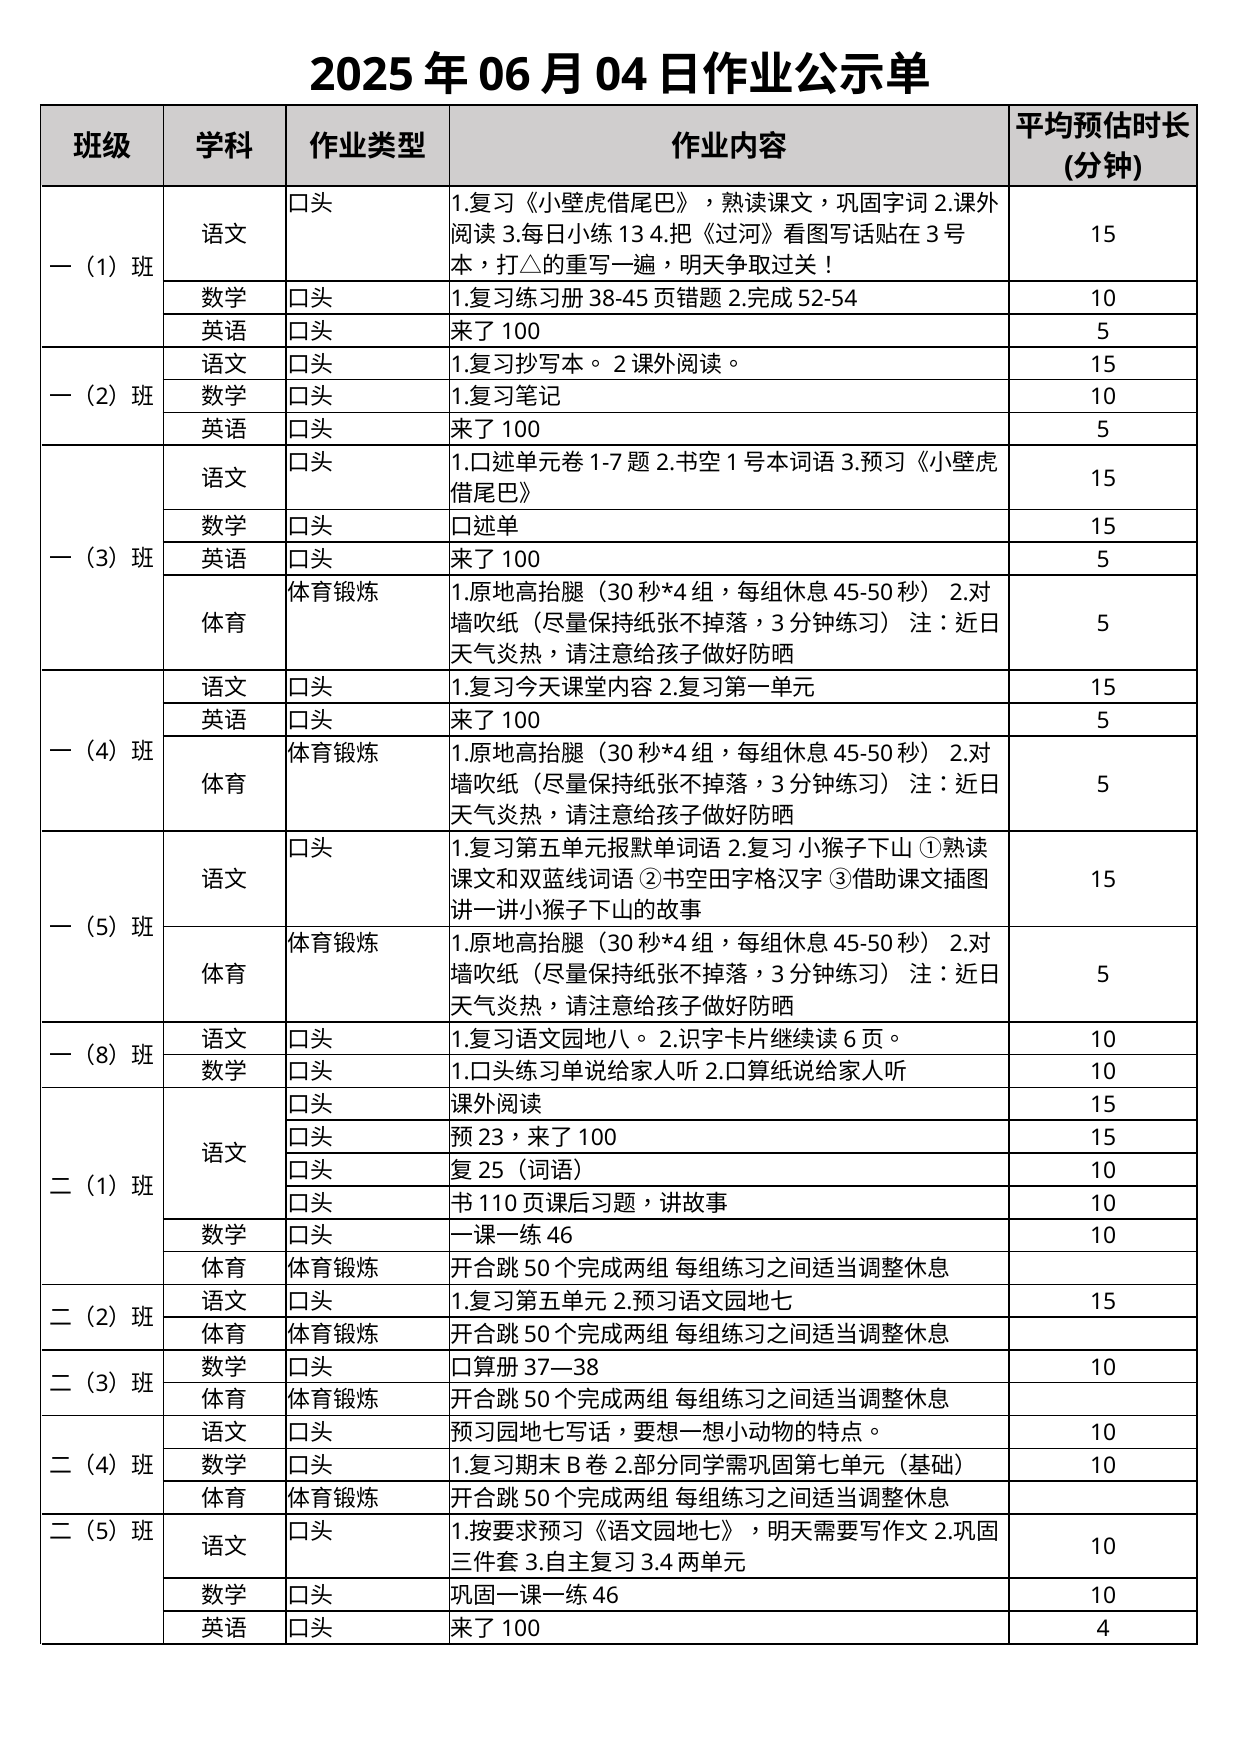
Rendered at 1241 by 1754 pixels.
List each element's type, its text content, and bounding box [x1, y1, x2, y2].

table_cell 5 [1010, 704, 1196, 735]
table_header 作业内容 [450, 106, 1008, 185]
table_cell 英语 [164, 704, 285, 735]
table_cell 10 [1010, 380, 1196, 412]
table_cell 英语 [164, 543, 285, 574]
table_cell 口头 [287, 543, 449, 574]
table_cell 数学 [164, 1055, 285, 1087]
table_cell 口头 [287, 1416, 449, 1447]
text 2025年06月04日作业公示单 [42, 42, 1198, 104]
table_cell 体育 [164, 576, 285, 669]
table_cell 语文 [164, 832, 285, 926]
table_cell 5 [1010, 576, 1196, 669]
table_cell 15 [1010, 1285, 1196, 1316]
table_cell 语文 [164, 1416, 285, 1447]
table_cell 语文 [164, 348, 285, 379]
table_cell 一（3）班 [41, 445, 163, 669]
table_cell 体育锻炼 [287, 737, 449, 830]
table_cell 1.原地高抬腿（30秒*4组，每组休息45-50秒） 2.对墙吹纸（尽量保持纸张不掉落，3分钟练习） 注：近日天气炎热，请注意给孩子做好防晒 [450, 576, 1008, 669]
table_cell 口头 [287, 510, 449, 541]
table_cell 15 [1010, 832, 1196, 926]
table_cell 10 [1010, 1220, 1196, 1251]
table_cell 二（1）班 [41, 1088, 163, 1283]
table_cell 1.口头练习单说给家人听 2.口算纸说给家人听 [450, 1055, 1008, 1087]
table_cell 口头 [287, 348, 449, 379]
table_cell 口述单 [450, 510, 1008, 541]
table_cell 语文 [164, 1515, 285, 1577]
table_cell 一（5）班 [41, 831, 163, 1021]
table_cell 语文 [164, 187, 285, 280]
table_cell 15 [1010, 1121, 1196, 1152]
table_cell 口头 [287, 1187, 449, 1218]
table_cell 10 [1010, 1515, 1196, 1577]
table_cell 口头 [287, 446, 449, 508]
table_cell 数学 [164, 1220, 285, 1251]
table_cell 10 [1010, 1154, 1196, 1185]
table_header 作业类型 [287, 106, 449, 185]
table_cell 口头 [287, 1449, 449, 1480]
table_cell 1.复习第五单元 2.预习语文园地七 [450, 1285, 1008, 1316]
table_cell 体育锻炼 [287, 1482, 449, 1513]
table_cell 15 [1010, 1088, 1196, 1119]
table_cell 数学 [164, 1449, 285, 1480]
table_cell 开合跳50个完成两组 每组练习之间适当调整休息 [450, 1318, 1008, 1349]
table_cell [1010, 1252, 1196, 1283]
table_cell 来了100 [450, 1612, 1008, 1643]
table_cell 数学 [164, 282, 285, 313]
table_cell 10 [1010, 1579, 1196, 1610]
table_cell 语文 [164, 446, 285, 508]
table_cell 5 [1010, 927, 1196, 1021]
table_cell 体育 [164, 1482, 285, 1513]
table_cell 数学 [164, 1351, 285, 1382]
table_cell 口头 [287, 187, 449, 280]
table_cell 口头 [287, 1515, 449, 1577]
table_cell 英语 [164, 1612, 285, 1643]
table_cell 10 [1010, 1351, 1196, 1382]
table_cell 语文 [164, 1285, 285, 1316]
table_cell [1010, 1383, 1196, 1415]
table_cell 15 [1010, 187, 1196, 280]
table_cell 体育锻炼 [287, 927, 449, 1021]
table_cell 口头 [287, 1023, 449, 1054]
table_cell 体育锻炼 [287, 1318, 449, 1349]
table_cell 1.原地高抬腿（30秒*4组，每组休息45-50秒） 2.对墙吹纸（尽量保持纸张不掉落，3分钟练习） 注：近日天气炎热，请注意给孩子做好防晒 [450, 927, 1008, 1021]
table_cell [1010, 1318, 1196, 1349]
table_cell 口头 [287, 1351, 449, 1382]
table_cell 二（4）班 [41, 1416, 163, 1513]
table_cell 口头 [287, 1220, 449, 1251]
table_header 学科 [164, 106, 285, 185]
table_cell 1.口述单元卷1-7题 2.书空1号本词语 3.预习《小壁虎借尾巴》 [450, 446, 1008, 508]
table_header 平均预估时长(分钟) [1010, 106, 1196, 185]
table_cell 一（2）班 [41, 347, 163, 444]
table_cell 1.原地高抬腿（30秒*4组，每组休息45-50秒） 2.对墙吹纸（尽量保持纸张不掉落，3分钟练习） 注：近日天气炎热，请注意给孩子做好防晒 [450, 737, 1008, 830]
table_cell 口头 [287, 380, 449, 412]
table_cell 来了100 [450, 704, 1008, 735]
table_cell 二（5）班 [41, 1514, 163, 1643]
table_cell 开合跳50个完成两组 每组练习之间适当调整休息 [450, 1252, 1008, 1283]
table_cell 复25（词语） [450, 1154, 1008, 1185]
table_cell 10 [1010, 1187, 1196, 1218]
table_cell 体育锻炼 [287, 1252, 449, 1283]
table_cell 1.复习期末B卷 2.部分同学需巩固第七单元（基础） [450, 1449, 1008, 1480]
table_cell 体育 [164, 737, 285, 830]
table_cell 数学 [164, 510, 285, 541]
table_cell 一课一练46 [450, 1220, 1008, 1251]
table_cell 体育 [164, 1383, 285, 1415]
table_cell 英语 [164, 413, 285, 444]
table_cell 体育锻炼 [287, 1383, 449, 1415]
table_cell 口头 [287, 1612, 449, 1643]
table_cell 书110页课后习题，讲故事 [450, 1187, 1008, 1218]
table_cell 体育 [164, 927, 285, 1021]
table_cell 口头 [287, 1579, 449, 1610]
table_cell 口头 [287, 1121, 449, 1152]
table_cell 数学 [164, 380, 285, 412]
table_cell 10 [1010, 1416, 1196, 1447]
table_cell 巩固一课一练46 [450, 1579, 1008, 1610]
table_cell 5 [1010, 413, 1196, 444]
table_cell 开合跳50个完成两组 每组练习之间适当调整休息 [450, 1383, 1008, 1415]
table_cell 口头 [287, 282, 449, 313]
table_cell 来了100 [450, 543, 1008, 574]
table_cell 语文 [164, 1023, 285, 1054]
table_cell 预习园地七写话，要想一想小动物的特点。 [450, 1416, 1008, 1447]
table_cell 10 [1010, 282, 1196, 313]
table_cell 开合跳50个完成两组 每组练习之间适当调整休息 [450, 1482, 1008, 1513]
table_cell 10 [1010, 1449, 1196, 1480]
table_cell 口算册37—38 [450, 1351, 1008, 1382]
table_cell 来了100 [450, 315, 1008, 346]
table_cell 口头 [287, 1088, 449, 1119]
table_cell 一（4）班 [41, 670, 163, 830]
table_cell 1.复习《小壁虎借尾巴》，熟读课文，巩固字词 2.课外阅读 3.每日小练13 4.把《过河》看图写话贴在3号本，打△的重写一遍，明天争取过关！ [450, 187, 1008, 280]
table_cell 语文 [164, 671, 285, 702]
table_cell 15 [1010, 510, 1196, 541]
table_cell 10 [1010, 1055, 1196, 1087]
table_cell 15 [1010, 348, 1196, 379]
table_cell 1.复习语文园地八。 2.识字卡片继续读6页。 [450, 1023, 1008, 1054]
table_cell 体育 [164, 1252, 285, 1283]
table_cell 英语 [164, 315, 285, 346]
table_cell 15 [1010, 671, 1196, 702]
table_cell 4 [1010, 1612, 1196, 1643]
table_cell 口头 [287, 704, 449, 735]
table_cell 口头 [287, 413, 449, 444]
table_cell 1.复习今天课堂内容 2.复习第一单元 [450, 671, 1008, 702]
table_cell 口头 [287, 1055, 449, 1087]
table_cell 1.复习笔记 [450, 380, 1008, 412]
table_cell 二（3）班 [41, 1350, 163, 1415]
table_cell 1.复习抄写本。 2课外阅读。 [450, 348, 1008, 379]
table_cell 15 [1010, 446, 1196, 508]
table_cell 体育 [164, 1318, 285, 1349]
table_cell 1.按要求预习《语文园地七》，明天需要写作文 2.巩固三件套 3.自主复习3.4两单元 [450, 1515, 1008, 1577]
table_cell 语文 [164, 1088, 285, 1218]
table_cell 来了100 [450, 413, 1008, 444]
table_cell 体育锻炼 [287, 576, 449, 669]
table_cell 口头 [287, 671, 449, 702]
table_cell 1.复习第五单元报默单词语 2.复习 小猴子下山 ①熟读课文和双蓝线词语 ②书空田字格汉字 ③借助课文插图讲一讲小猴子下山的故事 [450, 832, 1008, 926]
table_cell 一（1）班 [41, 186, 163, 346]
table_cell [1010, 1482, 1196, 1513]
table_cell 预23，来了100 [450, 1121, 1008, 1152]
table_cell 口头 [287, 1285, 449, 1316]
table_header 班级 [41, 106, 163, 185]
table_cell 口头 [287, 832, 449, 926]
table_cell 口头 [287, 1154, 449, 1185]
table_cell 一（8）班 [41, 1022, 163, 1087]
table_cell 课外阅读 [450, 1088, 1008, 1119]
table_cell 5 [1010, 543, 1196, 574]
table_cell 1.复习练习册38-45页错题 2.完成52-54 [450, 282, 1008, 313]
table_cell 口头 [287, 315, 449, 346]
table_cell 二（2）班 [41, 1285, 163, 1349]
table_cell 5 [1010, 737, 1196, 830]
table_cell 数学 [164, 1579, 285, 1610]
table_cell 5 [1010, 315, 1196, 346]
table_cell 10 [1010, 1023, 1196, 1054]
